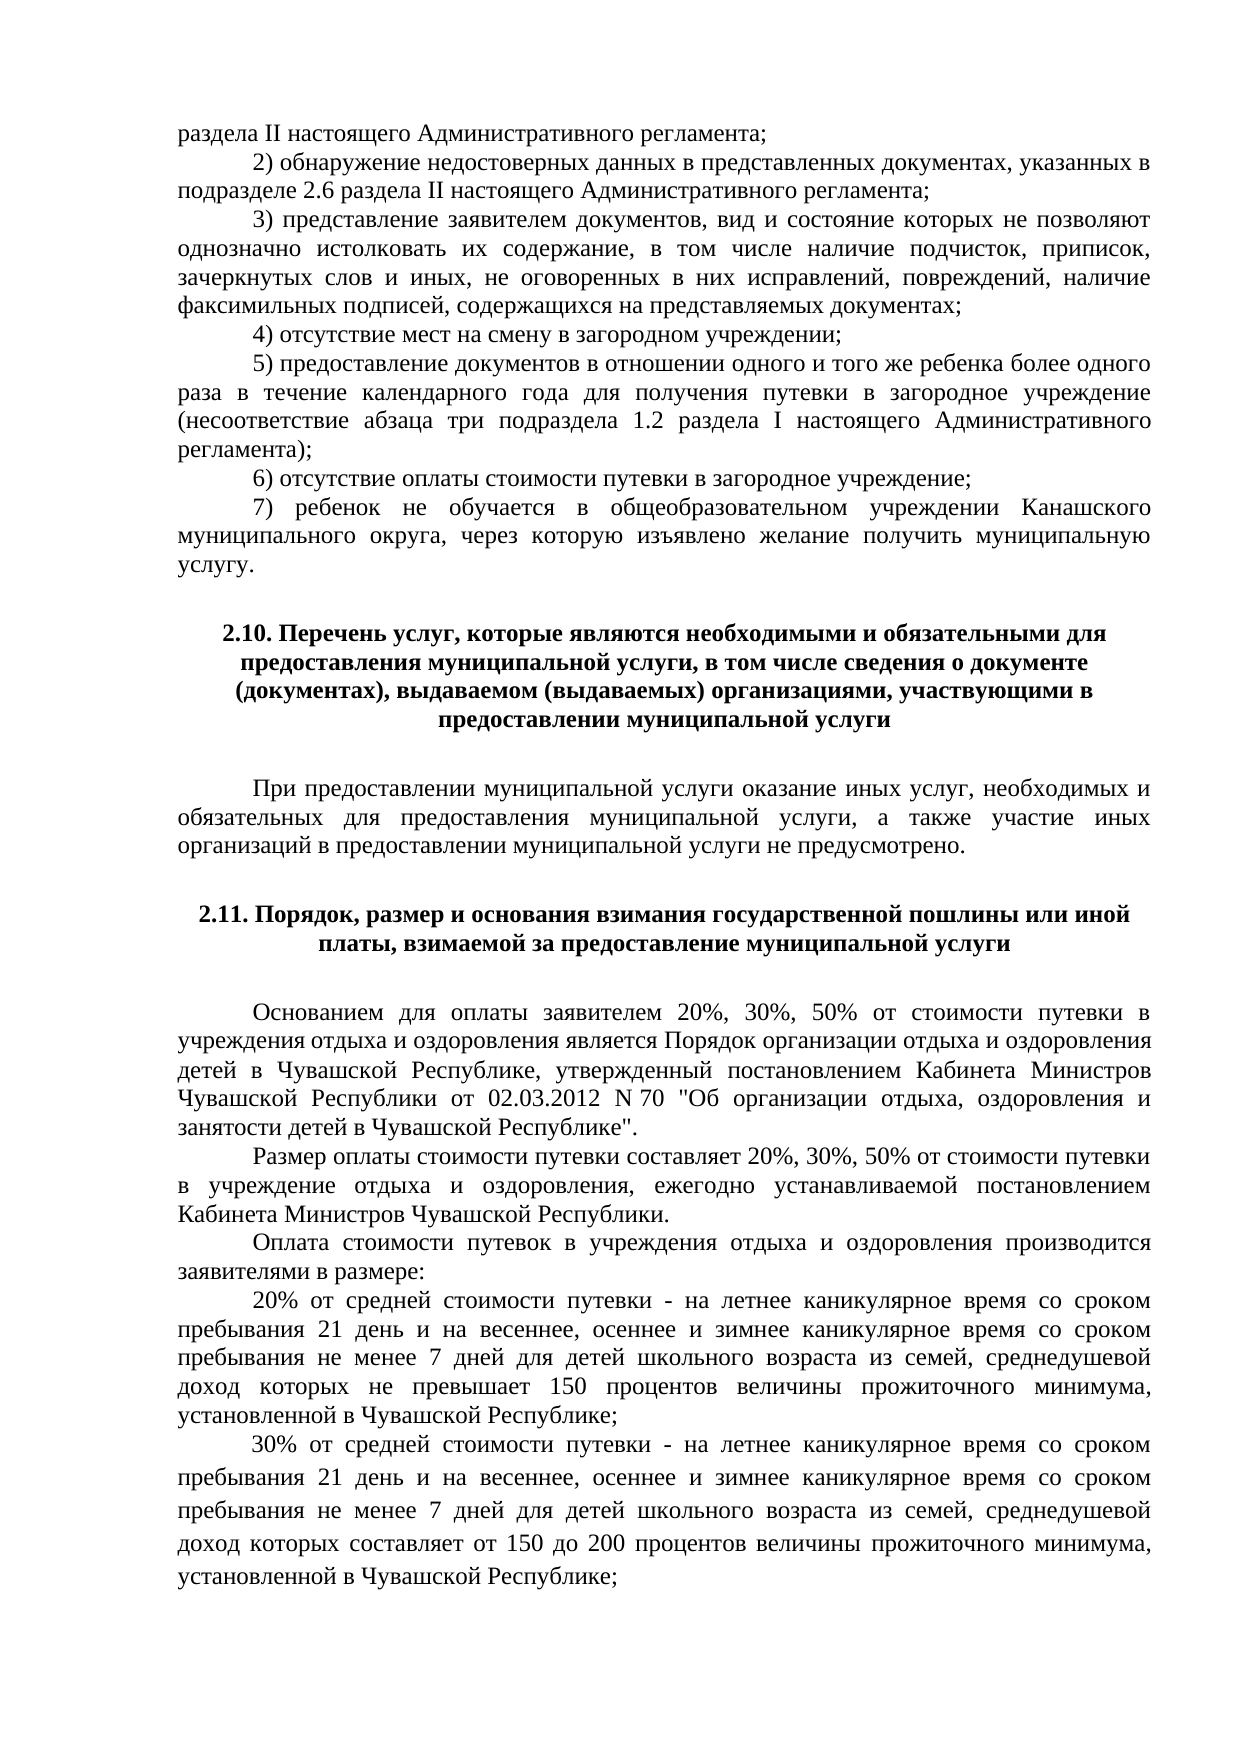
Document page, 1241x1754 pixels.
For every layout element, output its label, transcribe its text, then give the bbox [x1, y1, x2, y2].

text 4) отсутствие мест на смену в загородном учреждении; [177, 319, 1152, 348]
text 20% от средней стоимости путевки - на летнее каникулярное время со сроком пребывания 21 день и на весеннее, осеннее и зимнее каникулярное время со сроком пребывания не менее 7 дней для детей школьного возраста из семей, среднедушевой доход которых не превышает 150 процентов величины прожиточного минимума, установленной в Чувашской Республике; [177, 1285, 1152, 1429]
text Основанием для оплаты заявителем 20%, 30%, 50% от стоимости путевки в учреждения отдыха и оздоровления является Порядок организации отдыха и оздоровления детей в Чувашской Республике, утвержденный постановлением Кабинета Министров Чувашской Республики от 02.03.2012 N 70 "Об организации отдыха, оздоровления и занятости детей в Чувашской Республике". [177, 997, 1152, 1141]
text При предоставлении муниципальной услуги оказание иных услуг, необходимых и обязательных для предоставления муниципальной услуги, а также участие иных организаций в предоставлении муниципальной услуги не предусмотрено. [177, 773, 1152, 859]
text 7) ребенок не обучается в общеобразовательном учреждении Канашского муниципального округа, через которую изъявлено желание получить муниципальную услугу. [177, 492, 1152, 578]
text 30% от средней стоимости путевки - на летнее каникулярное время со сроком пребывания 21 день и на весеннее, осеннее и зимнее каникулярное время со сроком пребывания не менее 7 дней для детей школьного возраста из семей, среднедушевой доход которых составляет от 150 до 200 процентов величины прожиточного минимума, установленной в Чувашской Республике; [177, 1429, 1152, 1589]
text Размер оплаты стоимости путевки составляет 20%, 30%, 50% от стоимости путевки в учреждение отдыха и оздоровления, ежегодно устанавливаемой постановлением Кабинета Министров Чувашской Республики. [177, 1141, 1152, 1227]
text 3) представление заявителем документов, вид и состояние которых не позволяют однозначно истолковать их содержание, в том числе наличие подчисток, приписок, зачеркнутых слов и иных, не оговоренных в них исправлений, повреждений, наличие факсимильных подписей, содержащихся на представляемых документах; [177, 204, 1152, 319]
text 6) отсутствие оплаты стоимости путевки в загородное учреждение; [177, 463, 1152, 492]
text 2) обнаружение недостоверных данных в представленных документах, указанных в подразделе 2.6 раздела II настоящего Административного регламента; [177, 147, 1152, 204]
text 2.11. Порядок, размер и основания взимания государственной пошлины или иной платы, взимаемой за предоставление муниципальной услуги [177, 899, 1152, 957]
text 5) предоставление документов в отношении одного и того же ребенка более одного раза в течение календарного года для получения путевки в загородное учреждение (несоответствие абзаца три подраздела 1.2 раздела I настоящего Административного регламента); [177, 348, 1152, 463]
text 2.10. Перечень услуг, которые являются необходимыми и обязательными для предоставления муниципальной услуги, в том числе сведения о документе (документах), выдаваемом (выдаваемых) организациями, участвующими в предоставлении муниципальной услуги [177, 618, 1152, 733]
text Оплата стоимости путевок в учреждения отдыха и оздоровления производится заявителями в размере: [177, 1227, 1152, 1285]
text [177, 118, 1152, 147]
